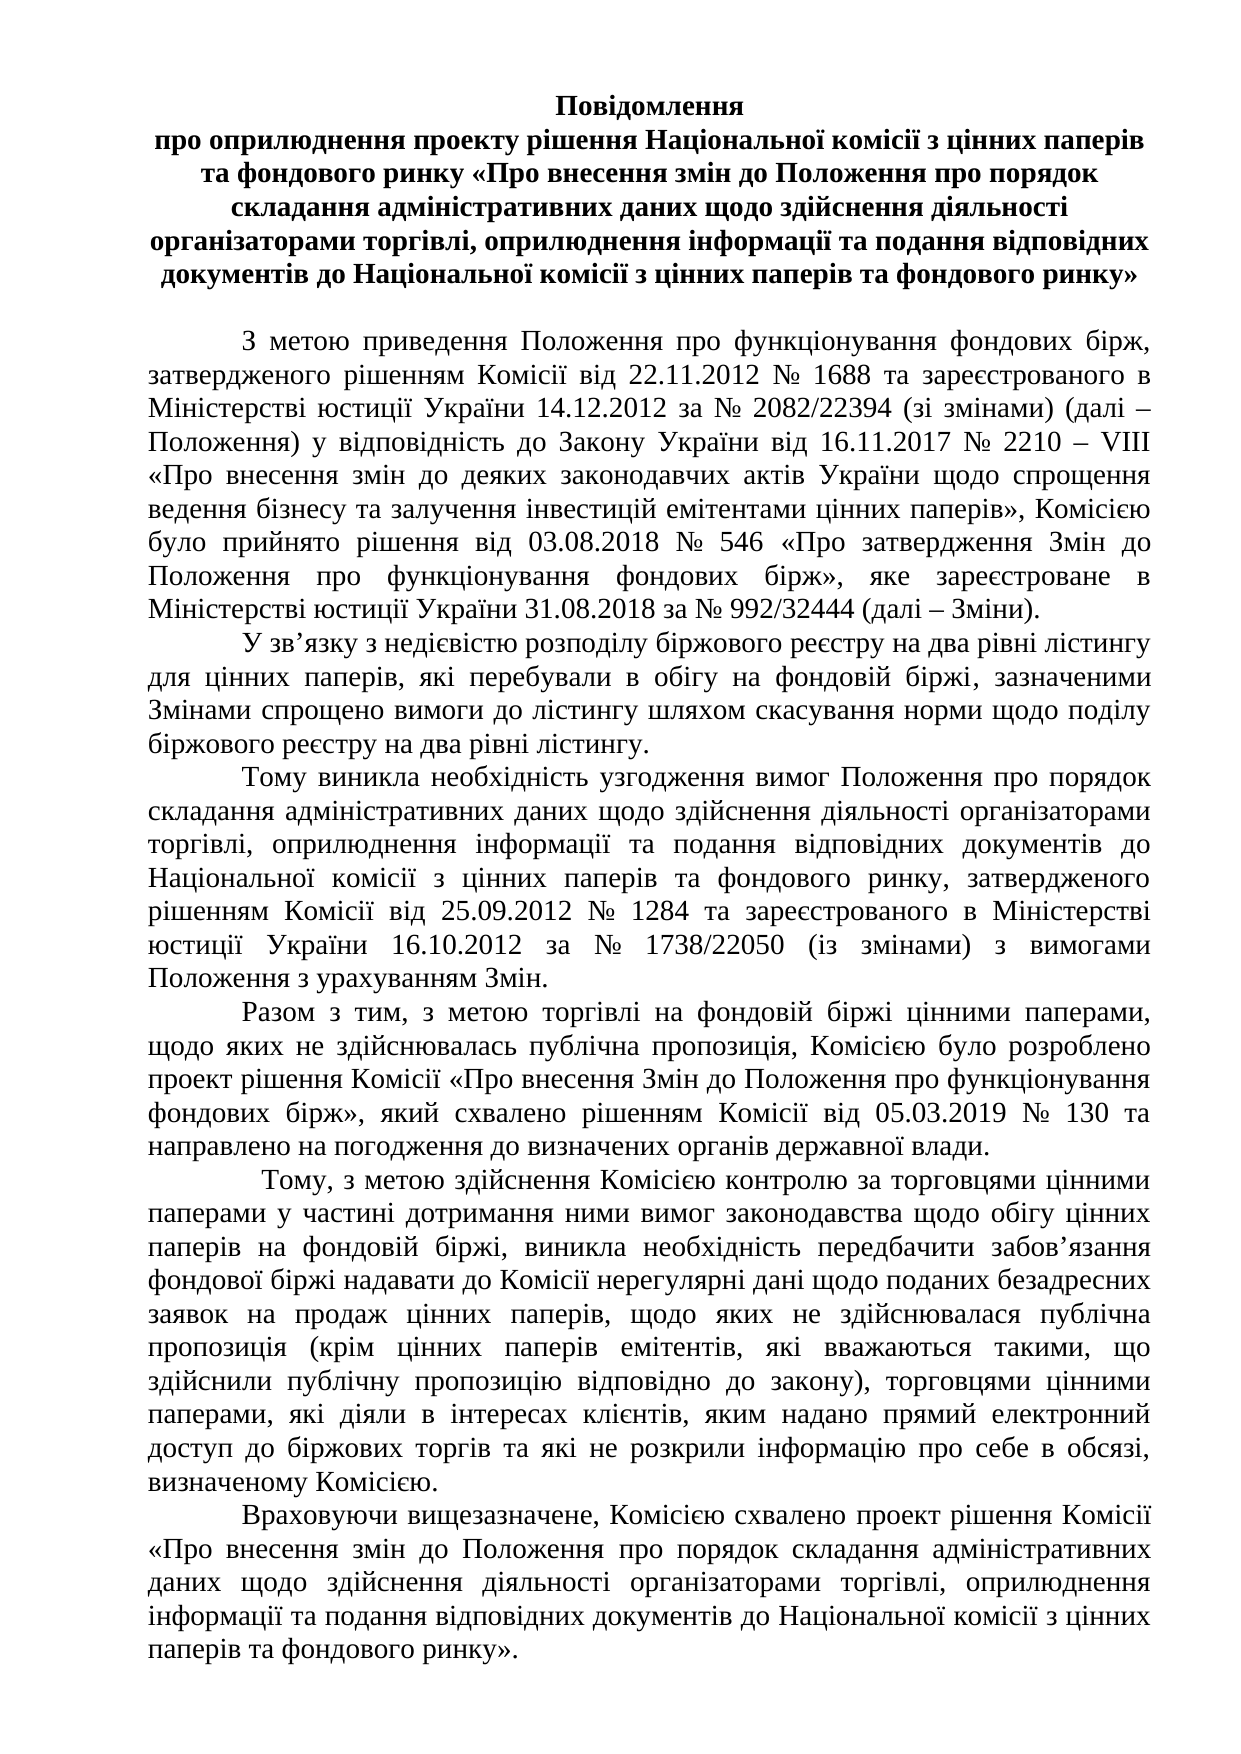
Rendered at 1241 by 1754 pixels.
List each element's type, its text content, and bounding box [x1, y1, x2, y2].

text Враховуючи вищезазначене, Комісією схвалено проект рішення Комісії «Про внесення змін до Положення про порядок складання адміністративних даних щодо здійснення діяльності організаторами торгівлі, оприлюднення інформації та подання відповідних документів до Національної комісії з цінних паперів та фондового ринку». [148, 1497, 1152, 1665]
title Повідомлення [148, 88, 1152, 122]
text Разом з тим, з метою торгівлі на фондовій біржі цінними паперами, щодо яких не здійснювалась публічна пропозиція, Комісією було розроблено проект рішення Комісії «Про внесення Змін до Положення про функціонування фондових бірж», який схвалено рішенням Комісії від 05.03.2019 № 130 та направлено на погодження до визначених органів державної влади. [148, 994, 1152, 1162]
text З метою приведення Положення про функціонування фондових бірж, затвердженого рішенням Комісії від 22.11.2012 № 1688 та зареєстрованого в Міністерстві юстиції України 14.12.2012 за № 2082/22394 (зі змінами) (далі – Положення) у відповідність до Закону України від 16.11.2017 № 2210 – VIII «Про внесення змін до деяких законодавчих актів України щодо спрощення ведення бізнесу та залучення інвестицій емітентами цінних паперів», Комісією було прийнято рішення від 03.08.2018 № 546 «Про затвердження Змін до Положення про функціонування фондових бірж», яке зареєстроване в Міністерстві юстиції України 31.08.2018 за № 992/32444 (далі – Зміни). [148, 323, 1152, 625]
text Тому, з метою здійснення Комісією контролю за торговцями цінними паперами у частині дотримання ними вимог законодавства щодо обігу цінних паперів на фондовій біржі, виникла необхідність передбачити забов’язання фондової біржі надавати до Комісії нерегулярні дані щодо поданих безадресних заявок на продаж цінних паперів, щодо яких не здійснювалася публічна пропозиція (крім цінних паперів емітентів, які вважаються такими, що здійснили публічну пропозицію відповідно до закону), торговцями цінними паперами, які діяли в інтересах клієнтів, яким надано прямий електронний доступ до біржових торгів та які не розкрили інформацію про себе в обсязі, визначеному Комісією. [148, 1162, 1152, 1497]
text Тому виникла необхідність узгодження вимог Положення про порядок складання адміністративних даних щодо здійснення діяльності організаторами торгівлі, оприлюднення інформації та подання відповідних документів до Національної комісії з цінних паперів та фондового ринку, затвердженого рішенням Комісії від 25.09.2012 № 1284 та зареєстрованого в Міністерстві юстиції України 16.10.2012 за № 1738/22050 (із змінами) з вимогами Положення з урахуванням Змін. [148, 759, 1152, 994]
text У зв’язку з недієвістю розподілу біржового реєстру на два рівні лістингу для цінних паперів, які перебували в обігу на фондовій біржі, зазначеними Змінами спрощено вимоги до лістингу шляхом скасування норми щодо поділу біржового реєстру на два рівні лістингу. [148, 625, 1152, 759]
text про оприлюднення проекту рішення Національної комісії з цінних паперів та фондового ринку «Про внесення змін до Положення про порядок складання адміністративних даних щодо здійснення діяльності організаторами торгівлі, оприлюднення інформації та подання відповідних документів до Національної комісії з цінних паперів та фондового ринку» [148, 122, 1152, 290]
